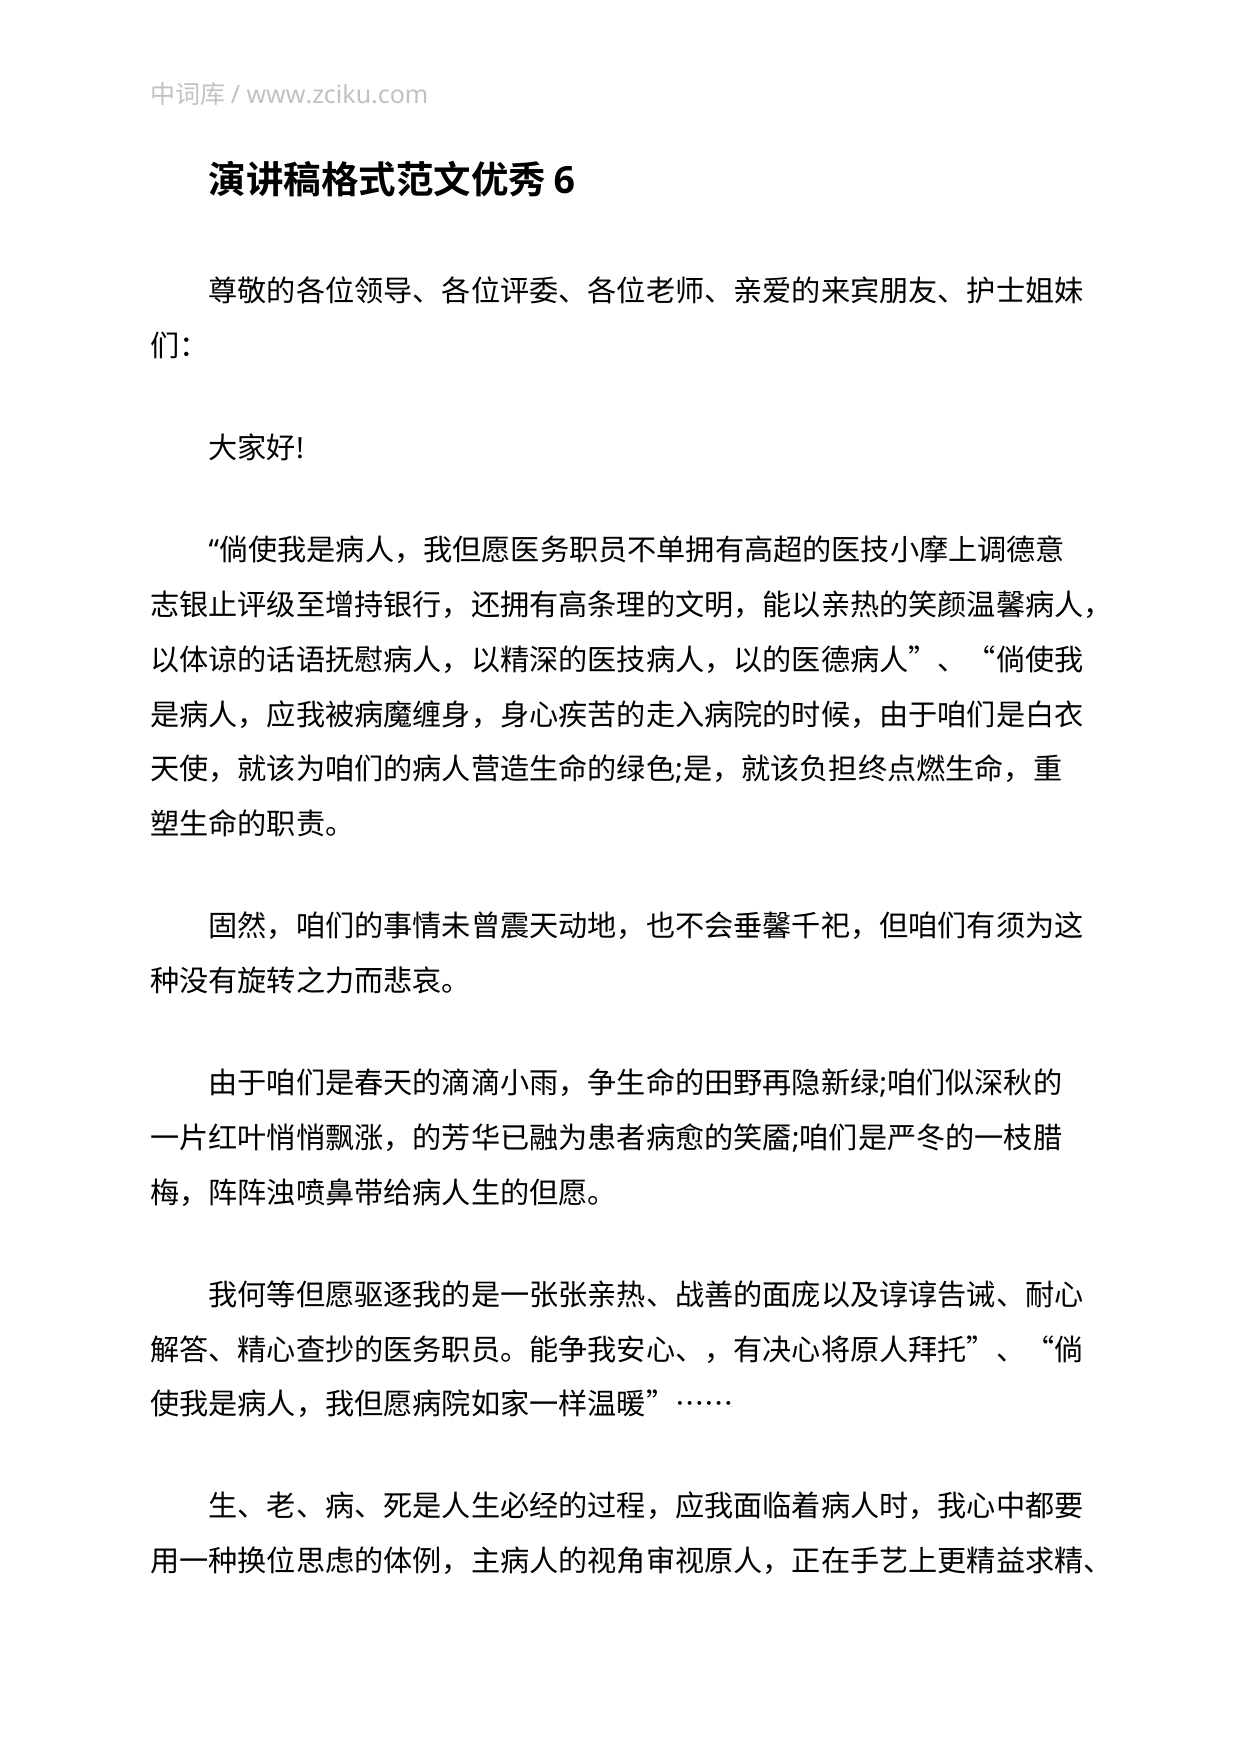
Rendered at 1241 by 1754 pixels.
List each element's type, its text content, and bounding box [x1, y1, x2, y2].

text 大家好! [150, 424, 1090, 467]
text 尊敬的各位领导、各位评委、各位老师、亲爱的来宾朋友、护士姐妹们： [150, 268, 1090, 365]
text 由于咱们是春天的滴滴小雨，争生命的田野再隐新绿;咱们似深秋的一片红叶悄悄飘涨，的芳华已融为患者病愈的笑靥;咱们是严冬的一枝腊梅，阵阵浊喷鼻带给病人生的但愿。 [150, 1059, 1090, 1212]
text 固然，咱们的事情未曾震天动地，也不会垂馨千祀，但咱们有须为这种没有旋转之力而悲哀。 [150, 903, 1090, 1000]
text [150, 1483, 1090, 1580]
text “倘使我是病人，我但愿医务职员不单拥有高超的医技小摩上调德意志银止评级至增持银行，还拥有高条理的文明，能以亲热的笑颜温馨病人，以体谅的话语抚慰病人，以精深的医技病人，以的医德病人”、“倘使我是病人，应我被病魔缠身，身心疾苦的走入病院的时候，由于咱们是白衣天使，就该为咱们的病人营造生命的绿色;是，就该负担终点燃生命，重塑生命的职责。 [150, 526, 1090, 843]
text 我何等但愿驱逐我的是一张张亲热、战善的面庞以及谆谆告诫、耐心解答、精心查抄的医务职员。能争我安心、，有决心将原人拜托”、“倘使我是病人，我但愿病院如家一样温暖”…… [150, 1271, 1090, 1423]
text 演讲稿格式范文优秀6 [150, 150, 1090, 204]
